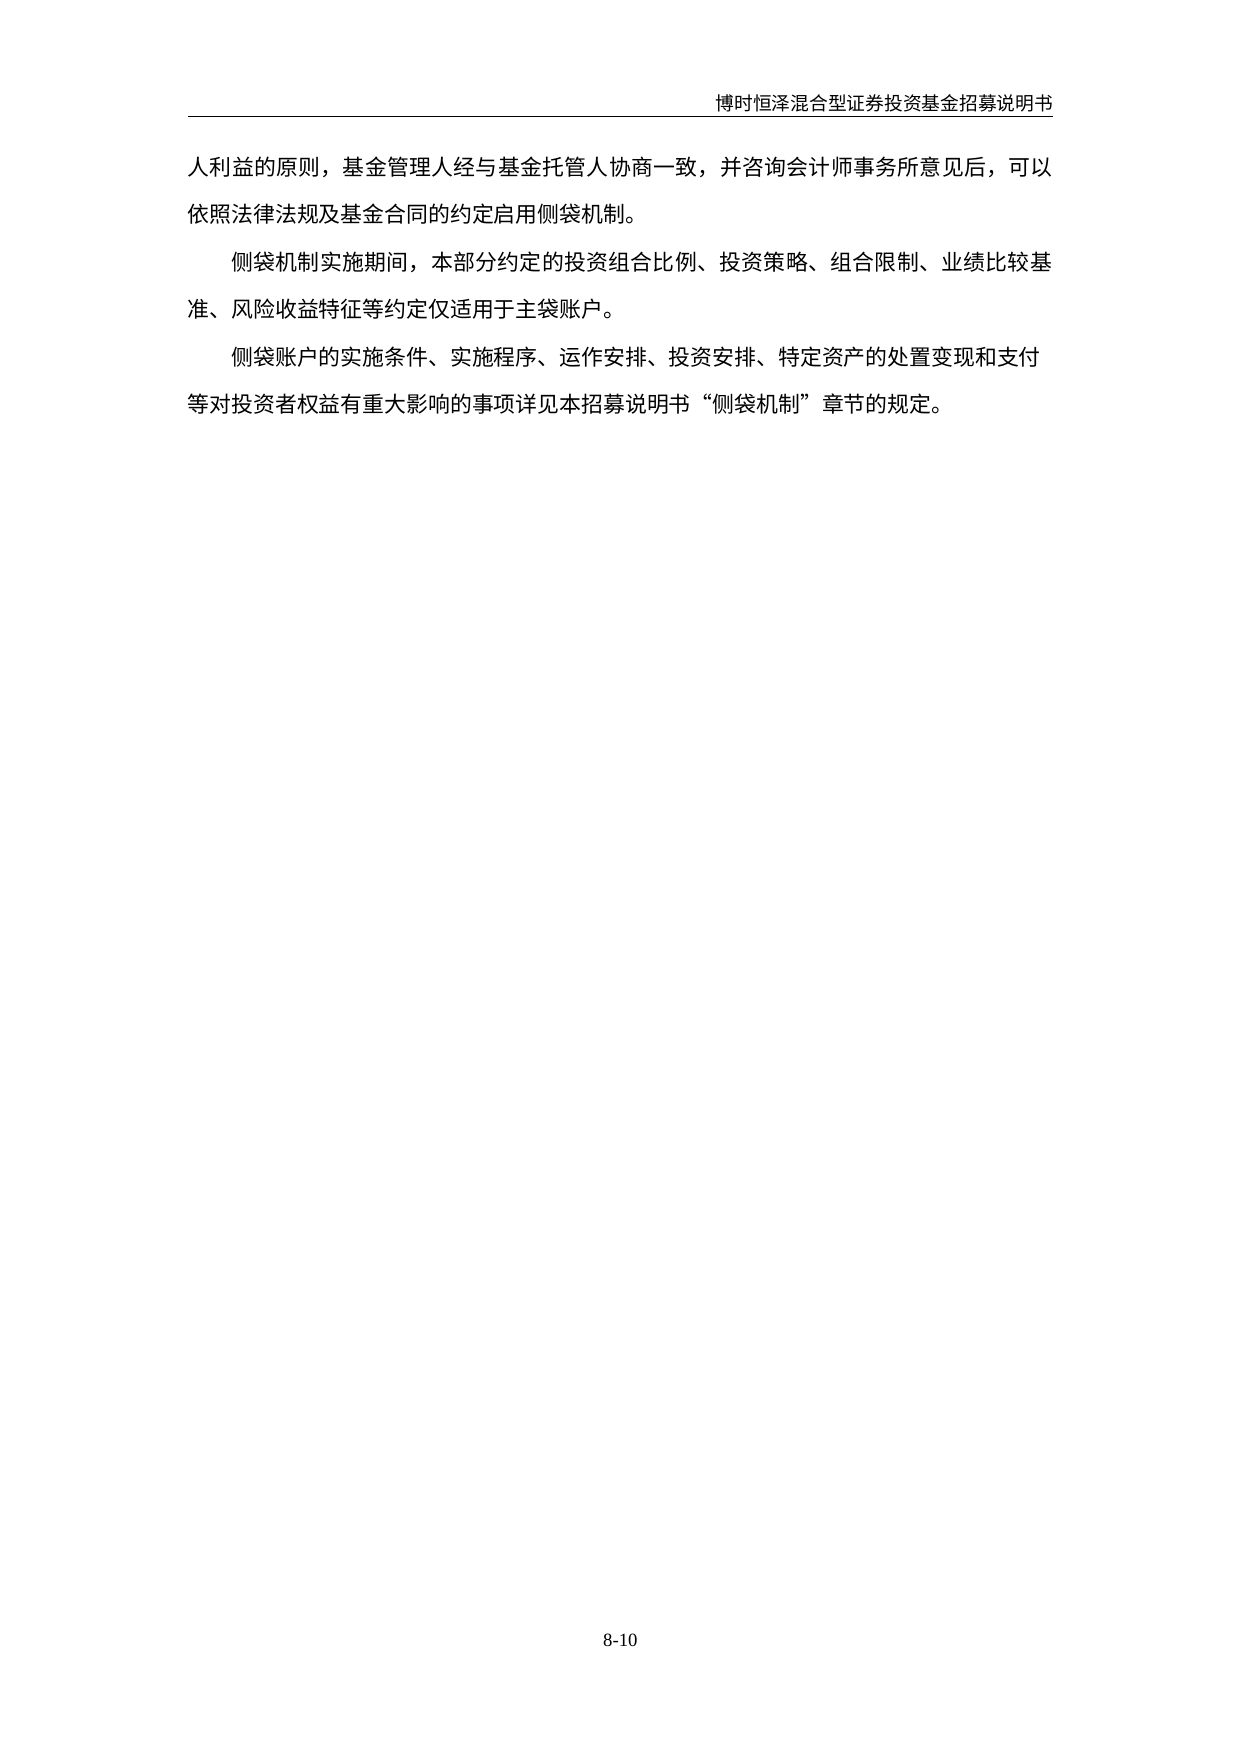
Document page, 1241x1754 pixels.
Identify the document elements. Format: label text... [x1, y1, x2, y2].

text 侧袋机制实施期间，本部分约定的投资组合比例、投资策略、组合限制、业绩比较基准、风险收益特征等约定仅适用于主袋账户。 [187, 245, 1053, 324]
text 侧袋账户的实施条件、实施程序、运作安排、投资安排、特定资产的处置变现和支付等对投资者权益有重大影响的事项详见本招募说明书“侧袋机制”章节的规定。 [187, 340, 1053, 419]
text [187, 150, 1053, 229]
